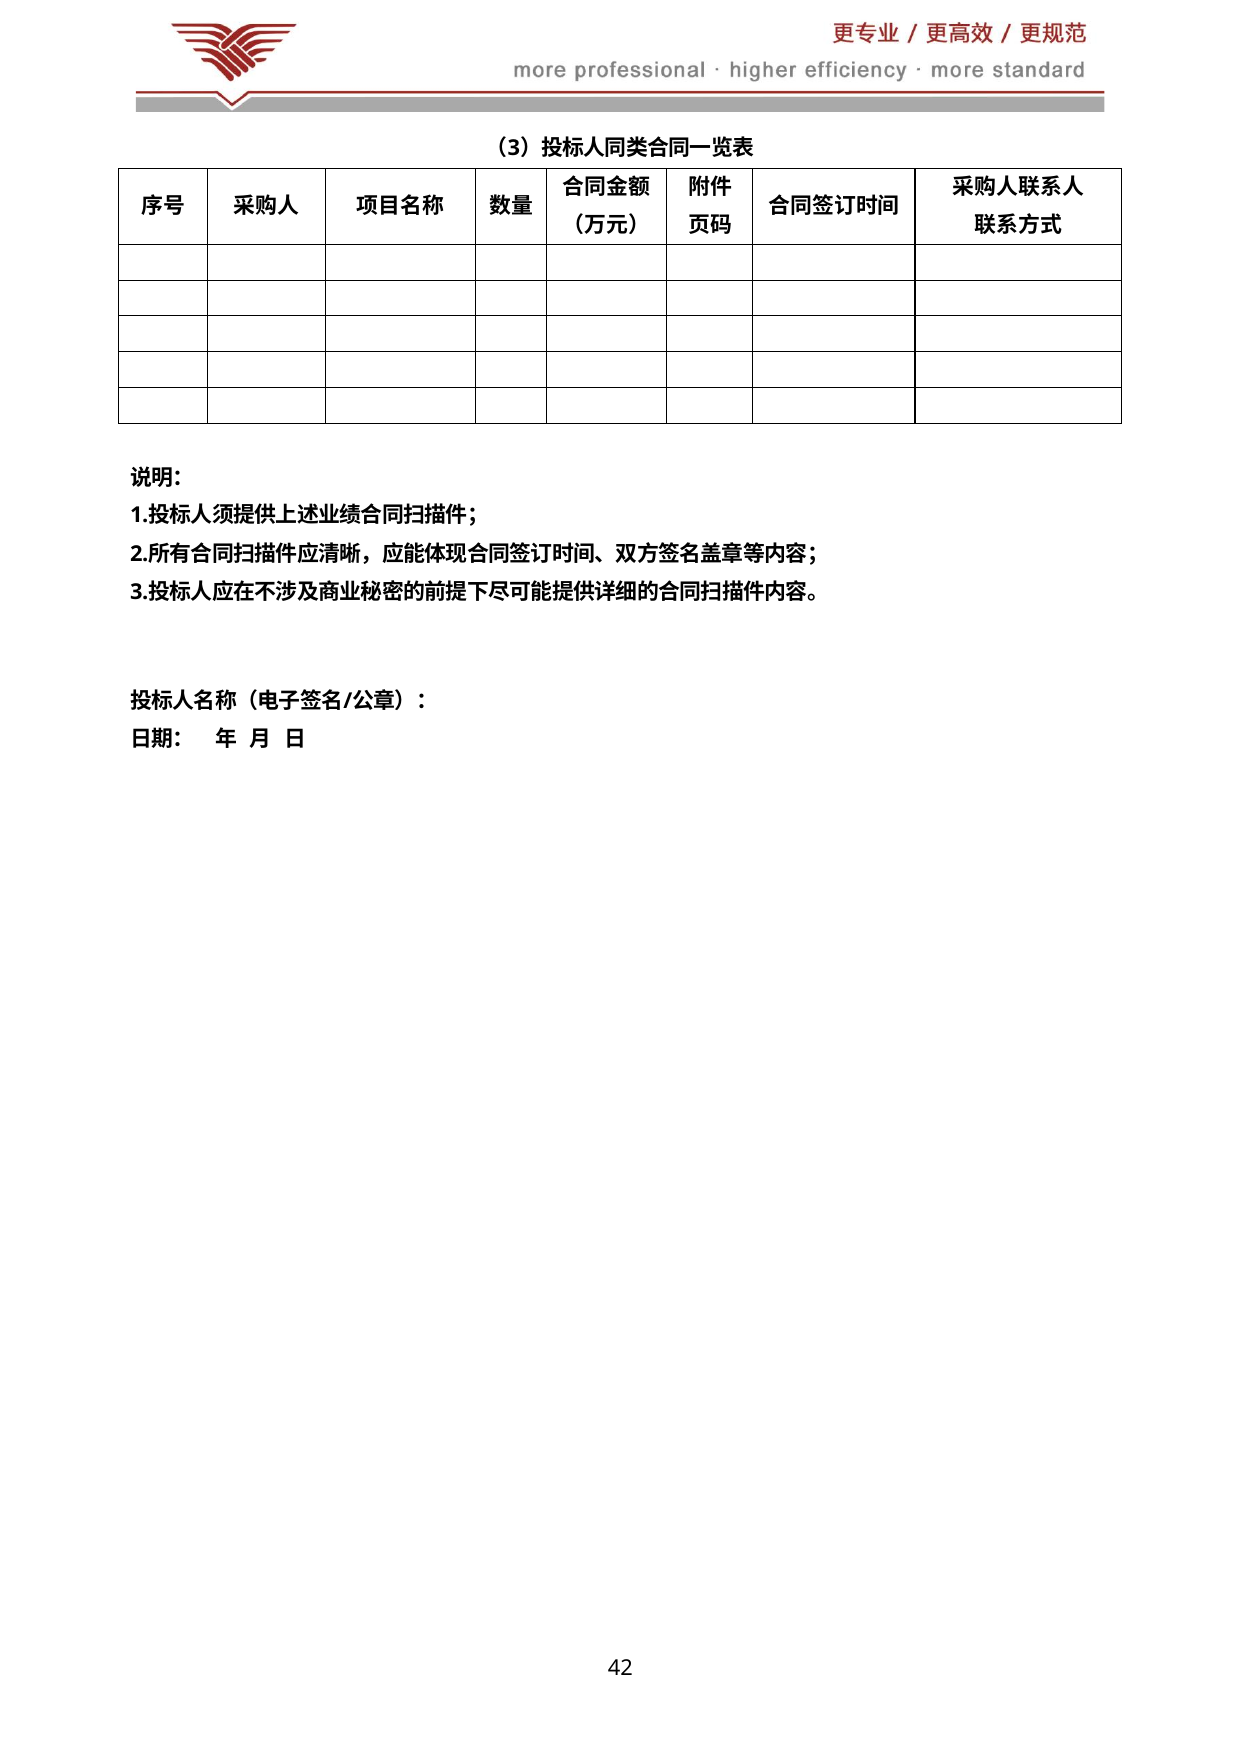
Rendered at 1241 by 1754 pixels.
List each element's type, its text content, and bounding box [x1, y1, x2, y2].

text （3）投标人同类合同一览表 [130, 130, 1110, 162]
table_cell [916, 281, 1121, 315]
table_cell [119, 245, 207, 279]
text 3.投标人应在不涉及商业秘密的前提下尽可能提供详细的合同扫描件内容。 [130, 574, 1110, 606]
table_cell [119, 316, 207, 351]
table_cell [208, 316, 325, 351]
table_cell [208, 352, 325, 387]
table_cell [208, 388, 325, 423]
table_header 合同金额 （万元） [547, 169, 666, 244]
table_header 序号 [119, 169, 207, 244]
table_cell [753, 316, 914, 351]
table_cell [667, 388, 752, 423]
table_cell [667, 245, 752, 279]
table_header 采购人 [208, 169, 325, 244]
table_cell [667, 281, 752, 315]
table_cell [916, 316, 1121, 351]
table_cell [119, 352, 207, 387]
table_cell [916, 245, 1121, 279]
table_cell [326, 281, 475, 315]
table_cell [326, 388, 475, 423]
text 1.投标人须提供上述业绩合同扫描件； [130, 497, 1110, 529]
table_header 合同签订时间 [753, 169, 914, 244]
table_cell [753, 352, 914, 387]
table_cell [119, 388, 207, 423]
text 日期： 年 月 日 [130, 721, 1110, 753]
table_cell [476, 388, 546, 423]
table_cell [547, 388, 666, 423]
table_cell [476, 352, 546, 387]
table_cell [208, 281, 325, 315]
picture [135, 0, 1105, 112]
table_cell [753, 388, 914, 423]
table_cell [119, 281, 207, 315]
table_header 附件页码 [667, 169, 752, 244]
table_cell [667, 352, 752, 387]
table_cell [753, 281, 914, 315]
text 说明： [130, 459, 1110, 491]
table_cell [326, 316, 475, 351]
table_cell [916, 352, 1121, 387]
table_cell [547, 245, 666, 279]
table_cell [326, 352, 475, 387]
table_header 采购人联系人 联系方式 [916, 169, 1121, 244]
table_cell [753, 245, 914, 279]
table_cell [208, 245, 325, 279]
table_header 数量 [476, 169, 546, 244]
table_cell [476, 281, 546, 315]
table_cell [547, 316, 666, 351]
table_cell [326, 245, 475, 279]
table_cell [667, 316, 752, 351]
table_header 项目名称 [326, 169, 475, 244]
text 投标人名称（电子签名/公章）： [130, 683, 1110, 715]
table_cell [547, 281, 666, 315]
table_cell [547, 352, 666, 387]
text 2.所有合同扫描件应清晰，应能体现合同签订时间、双方签名盖章等内容； [130, 536, 1110, 567]
table_cell [476, 245, 546, 279]
table_cell [476, 316, 546, 351]
table_cell [916, 388, 1121, 423]
